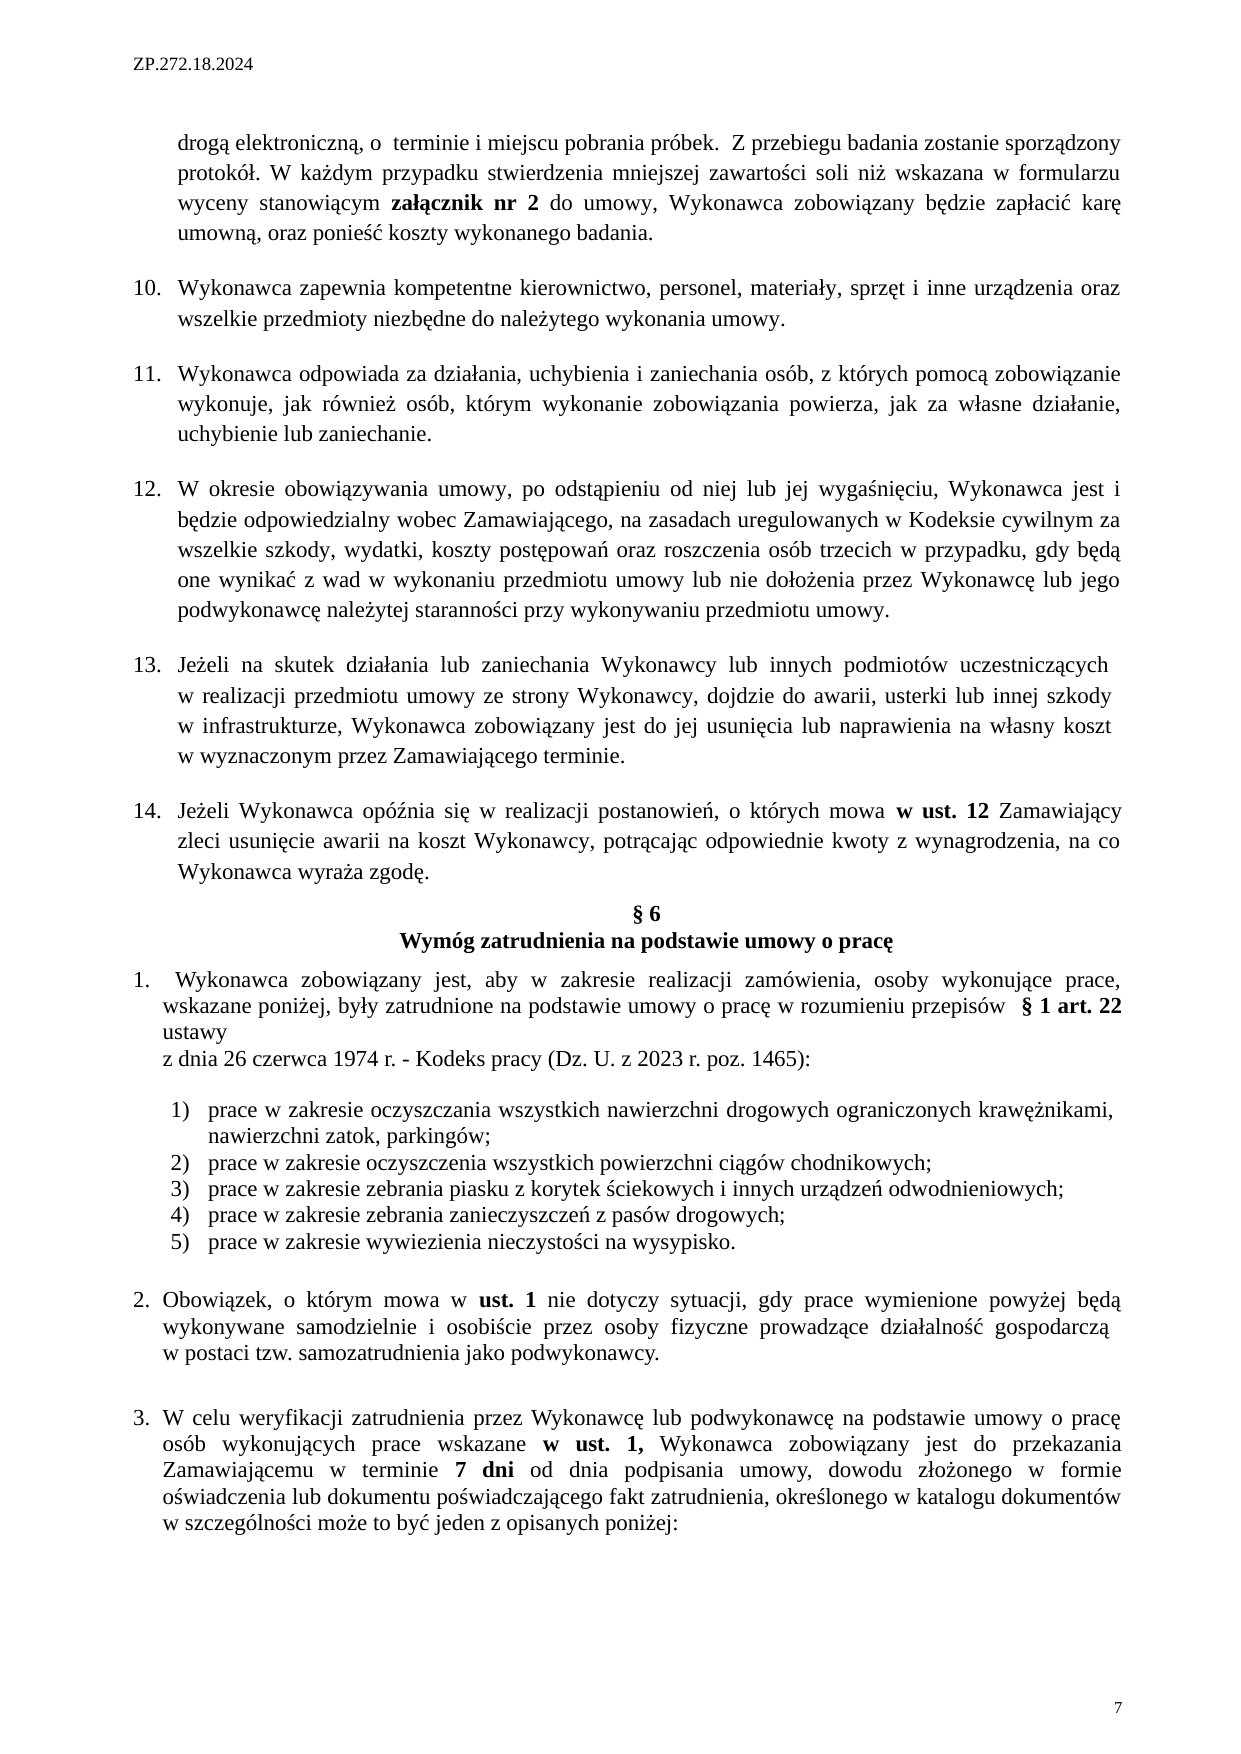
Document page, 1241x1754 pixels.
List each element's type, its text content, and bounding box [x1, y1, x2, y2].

list § 6 Wymóg zatrudnienia na podstawie umowy o pracę [170, 900, 1122, 953]
list Obowiązek, o którym mowa w ust. 1 nie dotyczy sytuacji, gdy prace wymienione powyżej będą wykonywane samodzielnie i osobiście przez osoby fizyczne prowadzące działalność gospodarczą w postaci tzw. samozatrudnienia jako podwykonawcy. [133, 1286, 1122, 1366]
list W okresie obowiązywania umowy, po odstąpieniu od niej lub jej wygaśnięciu, Wykonawca jest i będzie odpowiedzialny wobec Zamawiającego, na zasadach uregulowanych w Kodeksie cywilnym za wszelkie szkody, wydatki, koszty postępowań oraz roszczenia osób trzecich w przypadku, gdy będą one wynikać z wad w wykonaniu przedmiotu umowy lub nie dołożenia przez Wykonawcę lub jego podwykonawcę należytej staranności przy wykonywaniu przedmiotu umowy. [133, 475, 1122, 623]
list W celu weryfikacji zatrudnienia przez Wykonawcę lub podwykonawcę na podstawie umowy o pracę osób wykonujących prace wskazane w ust. 1, Wykonawca zobowiązany jest do przekazania Zamawiającemu w terminie 7 dni od dnia podpisania umowy, dowodu złożonego w formie oświadczenia lub dokumentu poświadczającego fakt zatrudnienia, określonego w katalogu dokumentów w szczególności może to być jeden z opisanych poniżej: [133, 1404, 1122, 1536]
list prace w zakresie zebrania piasku z korytek ściekowych i innych urządzeń odwodnieniowych; [170, 1175, 1122, 1201]
list prace w zakresie oczyszczenia wszystkich powierzchni ciągów chodnikowych; [170, 1149, 1122, 1175]
list Wykonawca odpowiada za działania, uchybienia i zaniechania osób, z których pomocą zobowiązanie wykonuje, jak również osób, którym wykonanie zobowiązania powierza, jak za własne działanie, uchybienie lub zaniechanie. [133, 360, 1122, 447]
list prace w zakresie oczyszczania wszystkich nawierzchni drogowych ograniczonych krawężnikami, nawierzchni zatok, parkingów; [170, 1096, 1122, 1149]
list prace w zakresie zebrania zanieczyszczeń z pasów drogowych; [170, 1201, 1122, 1228]
list Wykonawca zobowiązany jest, aby w zakresie realizacji zamówienia, osoby wykonujące prace, wskazane poniżej, były zatrudnione na podstawie umowy o pracę w rozumieniu przepisów § 1 art. 22 ustawy z dnia 26 czerwca 1974 r. - Kodeks pracy (Dz. U. z 2023 r. poz. 1465): [133, 966, 1122, 1071]
list Jeżeli Wykonawca opóźnia się w realizacji postanowień, o których mowa w ust. 12 Zamawiający zleci usunięcie awarii na koszt Wykonawcy, potrącając odpowiednie kwoty z wynagrodzenia, na co Wykonawca wyraża zgodę. [133, 797, 1122, 884]
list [133, 128, 1122, 246]
list Wykonawca zapewnia kompetentne kierownictwo, personel, materiały, sprzęt i inne urządzenia oraz wszelkie przedmioty niezbędne do należytego wykonania umowy. [133, 274, 1122, 331]
list Jeżeli na skutek działania lub zaniechania Wykonawcy lub innych podmiotów uczestniczących w realizacji przedmiotu umowy ze strony Wykonawcy, dojdzie do awarii, usterki lub innej szkody w infrastrukturze, Wykonawca zobowiązany jest do jej usunięcia lub naprawienia na własny koszt w wyznaczonym przez Zamawiającego terminie. [133, 651, 1122, 768]
list prace w zakresie wywiezienia nieczystości na wysypisko. [170, 1228, 1122, 1254]
